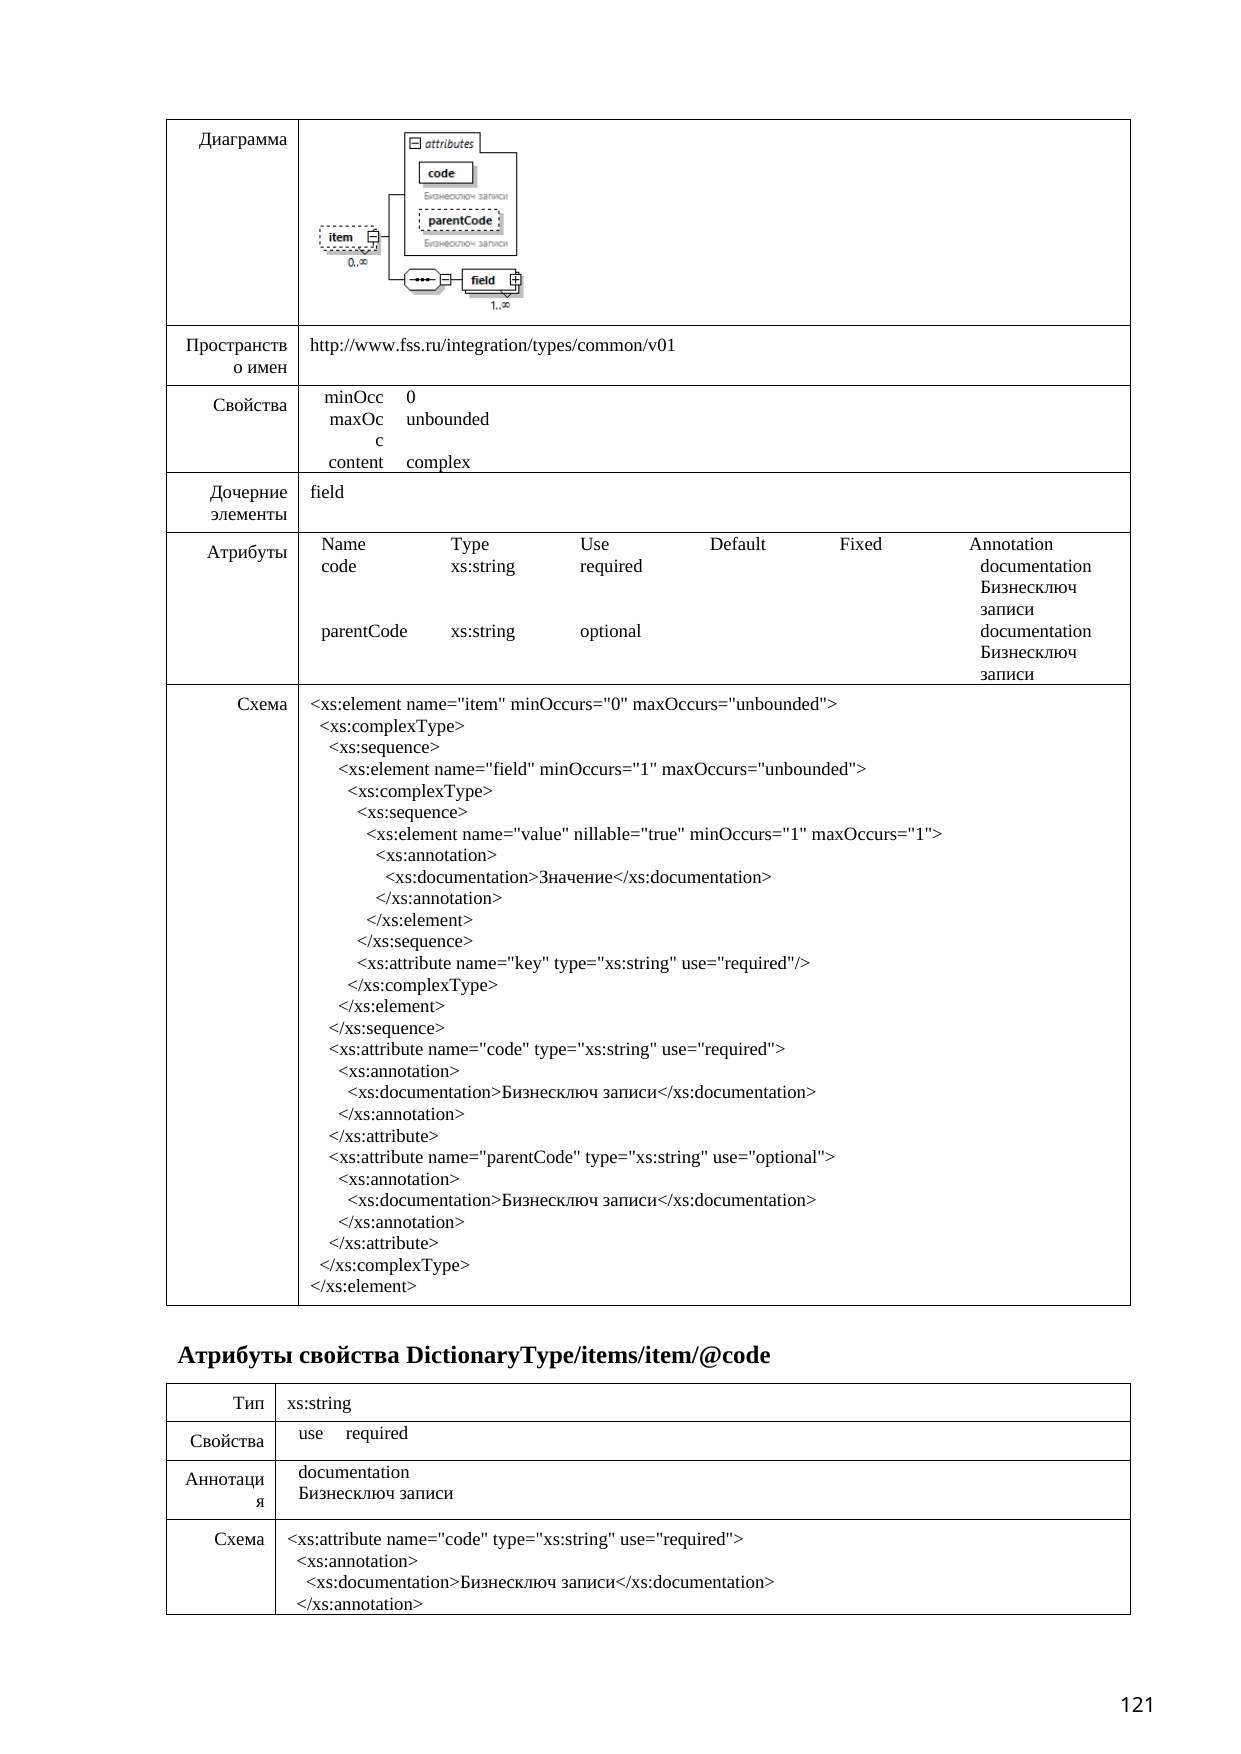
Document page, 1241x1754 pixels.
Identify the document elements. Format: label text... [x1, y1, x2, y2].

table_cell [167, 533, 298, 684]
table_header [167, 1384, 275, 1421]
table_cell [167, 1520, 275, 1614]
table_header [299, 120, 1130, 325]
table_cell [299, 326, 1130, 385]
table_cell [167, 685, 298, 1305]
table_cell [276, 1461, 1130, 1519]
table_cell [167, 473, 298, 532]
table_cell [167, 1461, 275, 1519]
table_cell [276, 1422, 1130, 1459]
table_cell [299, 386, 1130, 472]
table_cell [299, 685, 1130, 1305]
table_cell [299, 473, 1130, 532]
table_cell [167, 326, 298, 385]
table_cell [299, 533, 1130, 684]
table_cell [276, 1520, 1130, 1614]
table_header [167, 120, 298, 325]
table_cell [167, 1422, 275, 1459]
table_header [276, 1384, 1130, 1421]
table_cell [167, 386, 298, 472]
text Атрибуты свойства DictionaryType/items/item/@code [177, 1340, 1152, 1369]
picture [309, 128, 534, 318]
